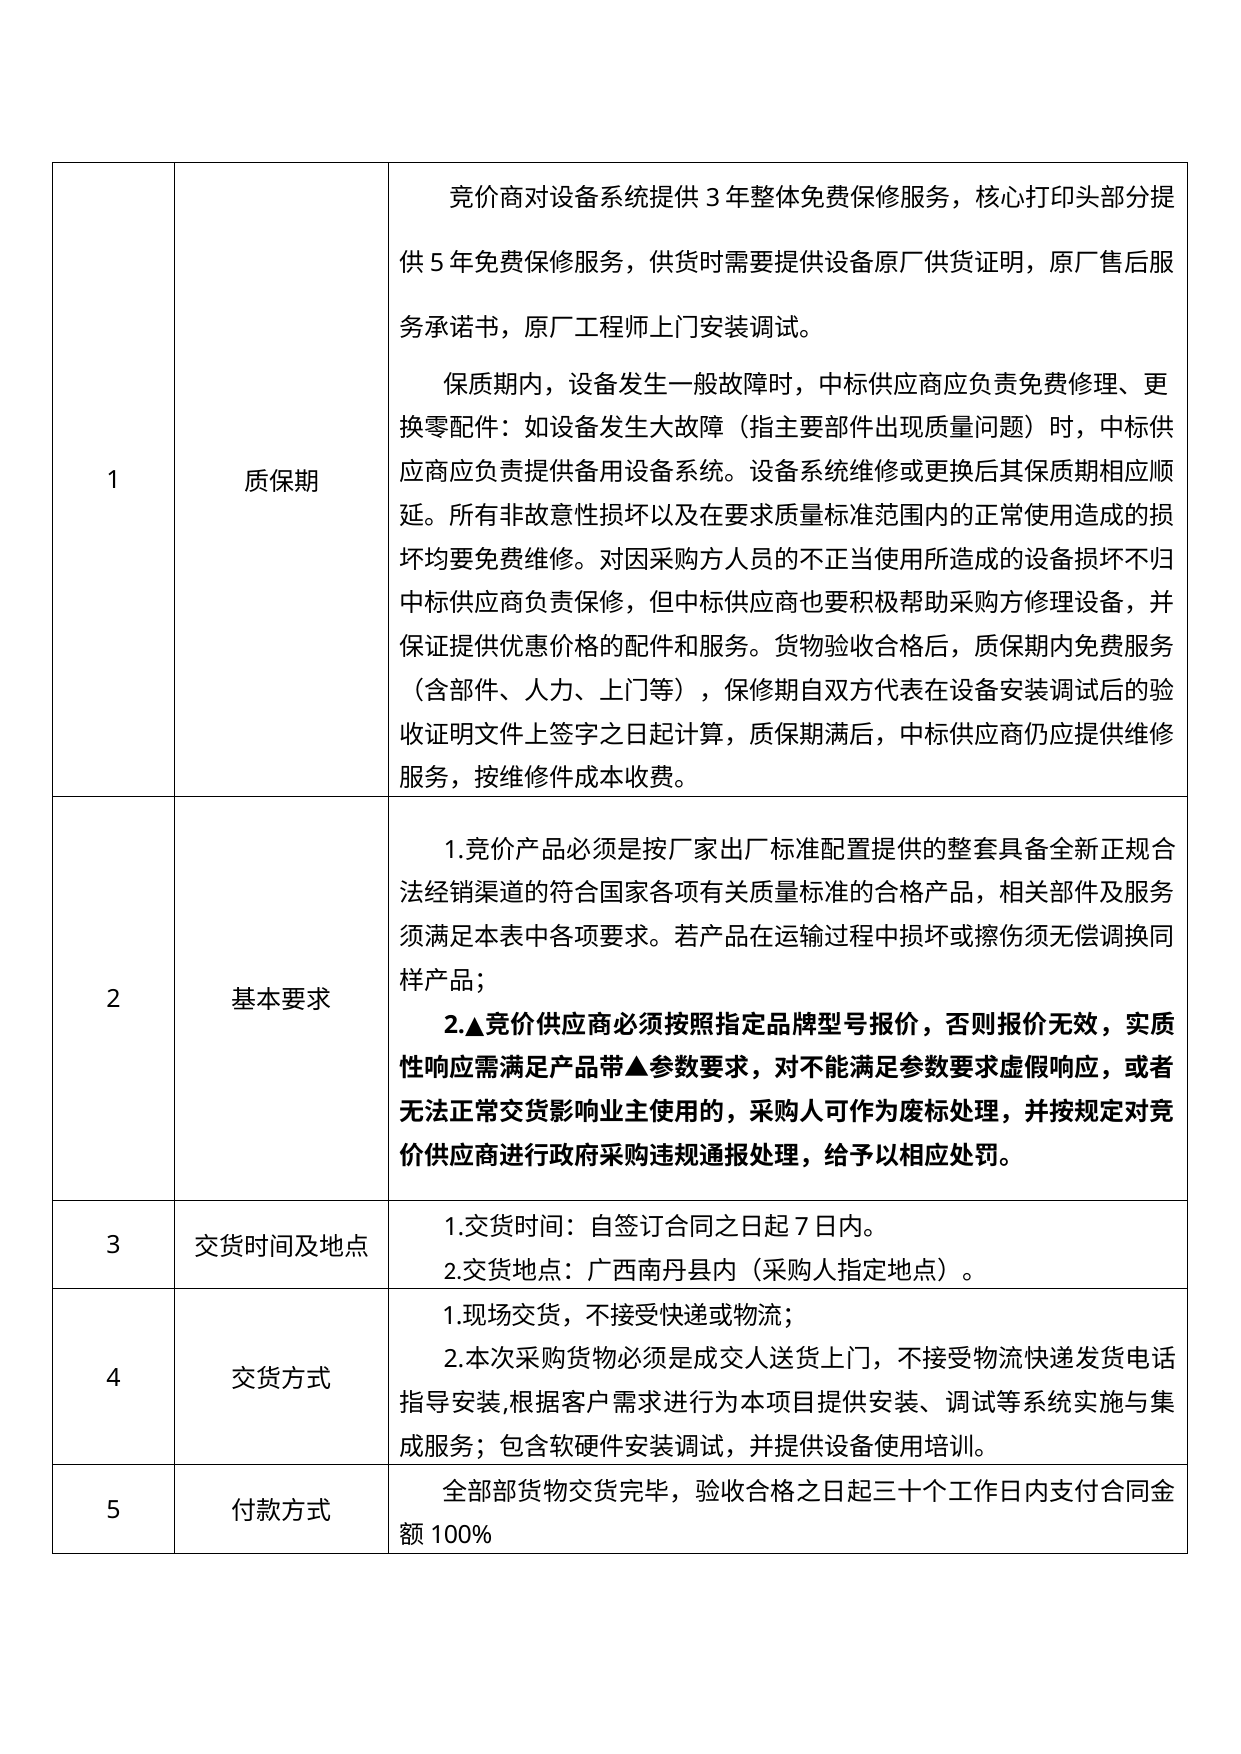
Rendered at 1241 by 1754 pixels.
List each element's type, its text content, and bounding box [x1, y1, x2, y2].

table_cell 交货方式 [175, 1289, 388, 1464]
table_cell 交货时间及地点 [175, 1201, 388, 1288]
table_cell 基本要求 [175, 797, 388, 1199]
table_cell 质保期 [175, 163, 388, 796]
table_cell 1.竞价产品必须是按厂家出厂标准配置提供的整套具备全新正规合法经销渠道的符合国家各项有关质量标准的合格产品，相关部件及服务须满足本表中各项要求。若产品在运输过程中损坏或擦伤须无偿调换同样产品； 2.▲竞价供应商必须按照指定品牌型号报价，否则报价无效，实质性响应需满足产品带▲参数要求，对不能满足参数要求虚假响应，或者无法正常交货影响业主使用的，采购人可作为废标处理，并按规定对竞价供应商进行政府采购违规通报处理，给予以相应处罚。 [389, 797, 1187, 1199]
table_cell 全部部货物交货完毕，验收合格之日起三十个工作日内支付合同金额 100% [389, 1465, 1187, 1553]
table_cell 5 [53, 1465, 174, 1553]
table_cell 4 [53, 1289, 174, 1464]
table_cell 付款方式 [175, 1465, 388, 1553]
table_cell 3 [53, 1201, 174, 1288]
table_cell 1.交货时间：自签订合同之日起7日内。 2.交货地点：广西南丹县内（采购人指定地点）。 [389, 1201, 1187, 1288]
table_cell 竞价商对设备系统提供3年整体免费保修服务，核心打印头部分提供5年免费保修服务，供货时需要提供设备原厂供货证明，原厂售后服务承诺书，原厂工程师上门安装调试。 保质期内，设备发生一般故障时，中标供应商应负责免费修理、更换零配件：如设备发生大故障（指主要部件出现质量问题）时，中标供应商应负责提供备用设备系统。设备系统维修或更换后其保质期相应顺延。所有非故意性损坏以及在要求质量标准范围内的正常使用造成的损坏均要免费维修。对因采购方人员的不正当使用所造成的设备损坏不归中标供应商负责保修，但中标供应商也要积极帮助采购方修理设备，并保证提供优惠价格的配件和服务。货物验收合格后，质保期内免费服务（含部件、人力、上门等），保修期自双方代表在设备安装调试后的验收证明文件上签字之日起计算，质保期满后，中标供应商仍应提供维修服务，按维修件成本收费。 [389, 163, 1187, 796]
table_cell 2 [53, 797, 174, 1199]
table_cell 1.现场交货，不接受快递或物流； 2.本次采购货物必须是成交人送货上门，不接受物流快递发货电话指导安装,根据客户需求进行为本项目提供安装、调试等系统实施与集成服务；包含软硬件安装调试，并提供设备使用培训。 [389, 1289, 1187, 1464]
table_cell 1 [53, 163, 174, 796]
